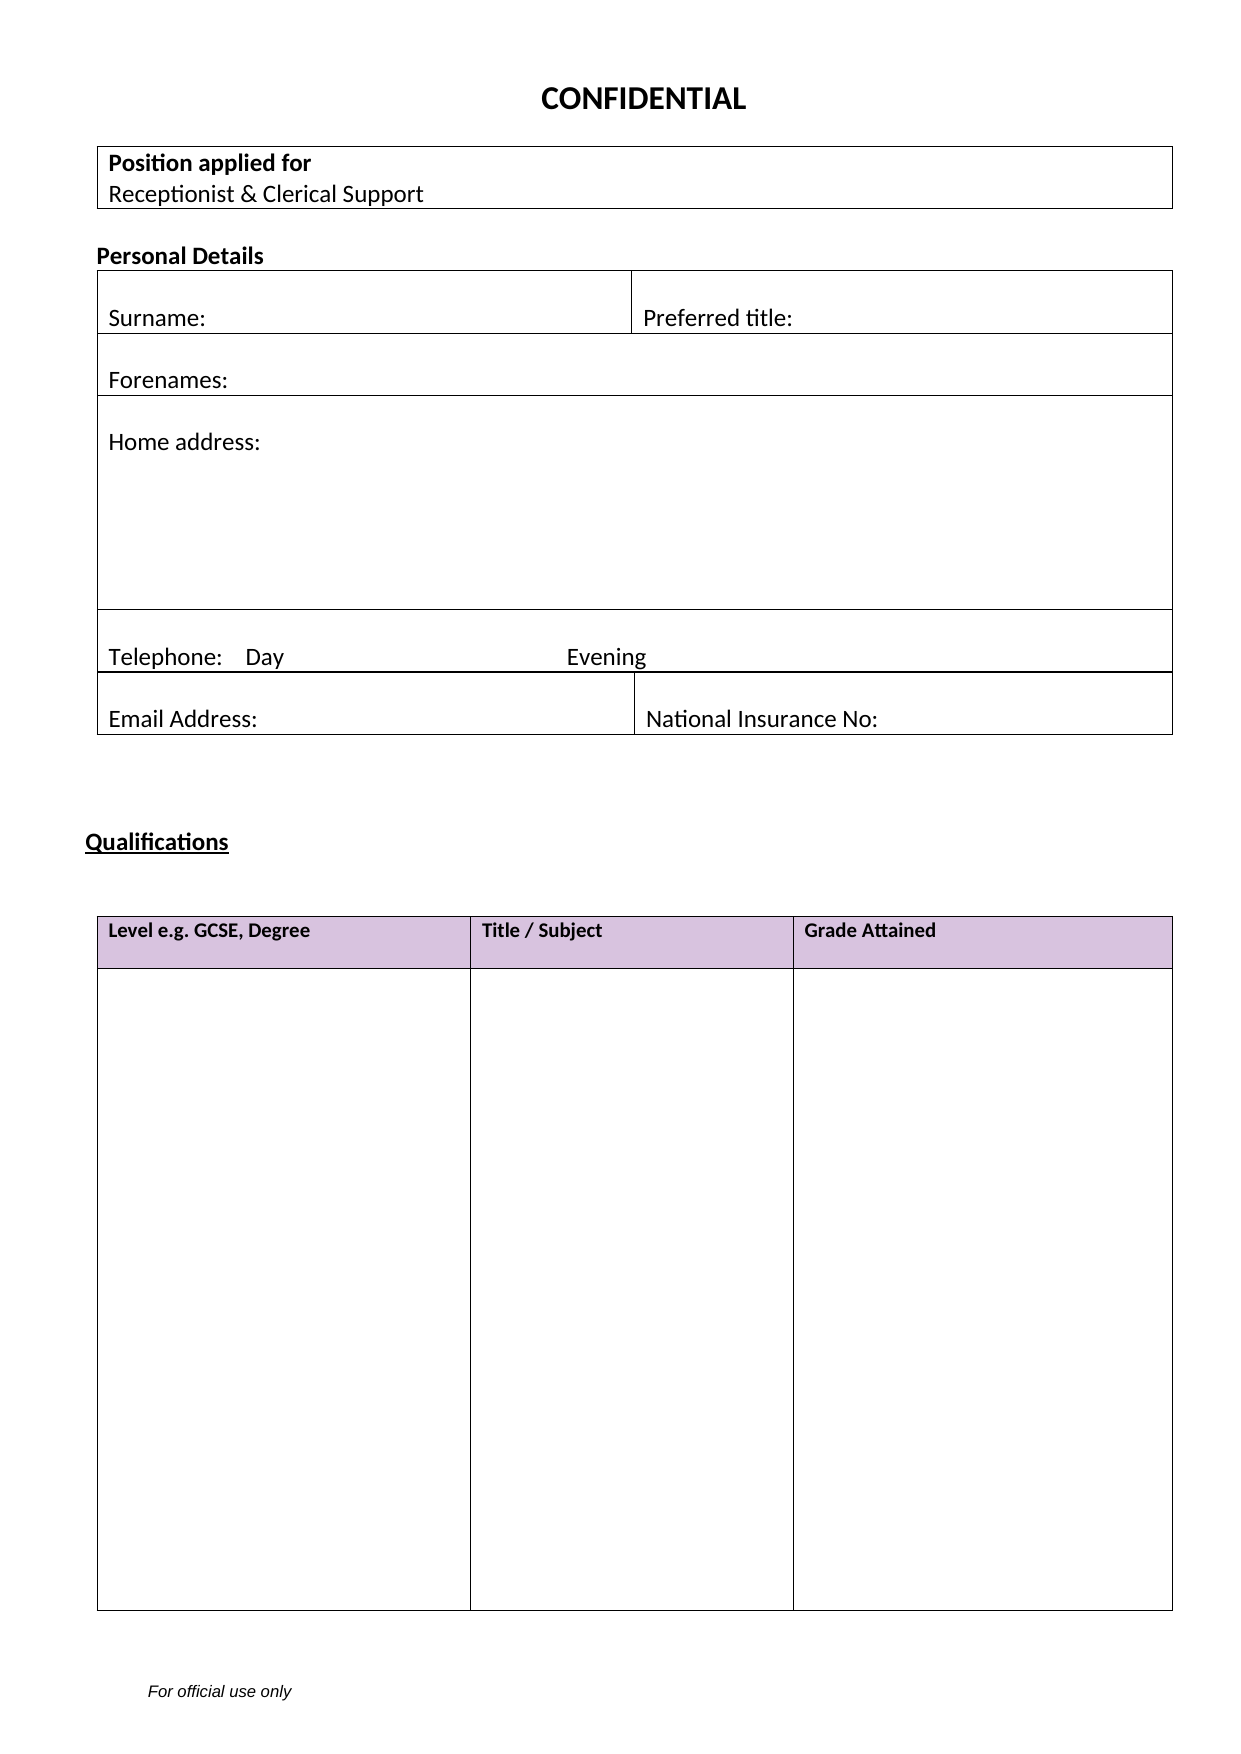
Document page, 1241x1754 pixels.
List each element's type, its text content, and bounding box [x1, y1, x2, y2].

table_header Preferred title: [632, 271, 1172, 332]
table_cell [471, 969, 793, 1610]
table_cell [794, 969, 1172, 1610]
table_header Surname: [98, 271, 631, 332]
subtitle Personal Details [85, 240, 1140, 270]
table_header Grade Attained [794, 917, 1172, 968]
table_cell [98, 969, 470, 1610]
table_cell Home address: [98, 396, 1172, 609]
text CONFIDENTIAL [148, 77, 1140, 117]
table_header Level e.g. GCSE, Degree [98, 917, 470, 968]
table_cell National Insurance No: [635, 673, 1172, 733]
table_header Position applied for Receptionist & Clerical Support [98, 147, 1172, 208]
subtitle Qualifications [85, 826, 1140, 857]
table_header Title / Subject [471, 917, 793, 968]
table_cell Forenames: [98, 334, 1172, 394]
table_cell Telephone: Day Evening [98, 610, 1172, 671]
table_cell Email Address: [98, 673, 634, 733]
